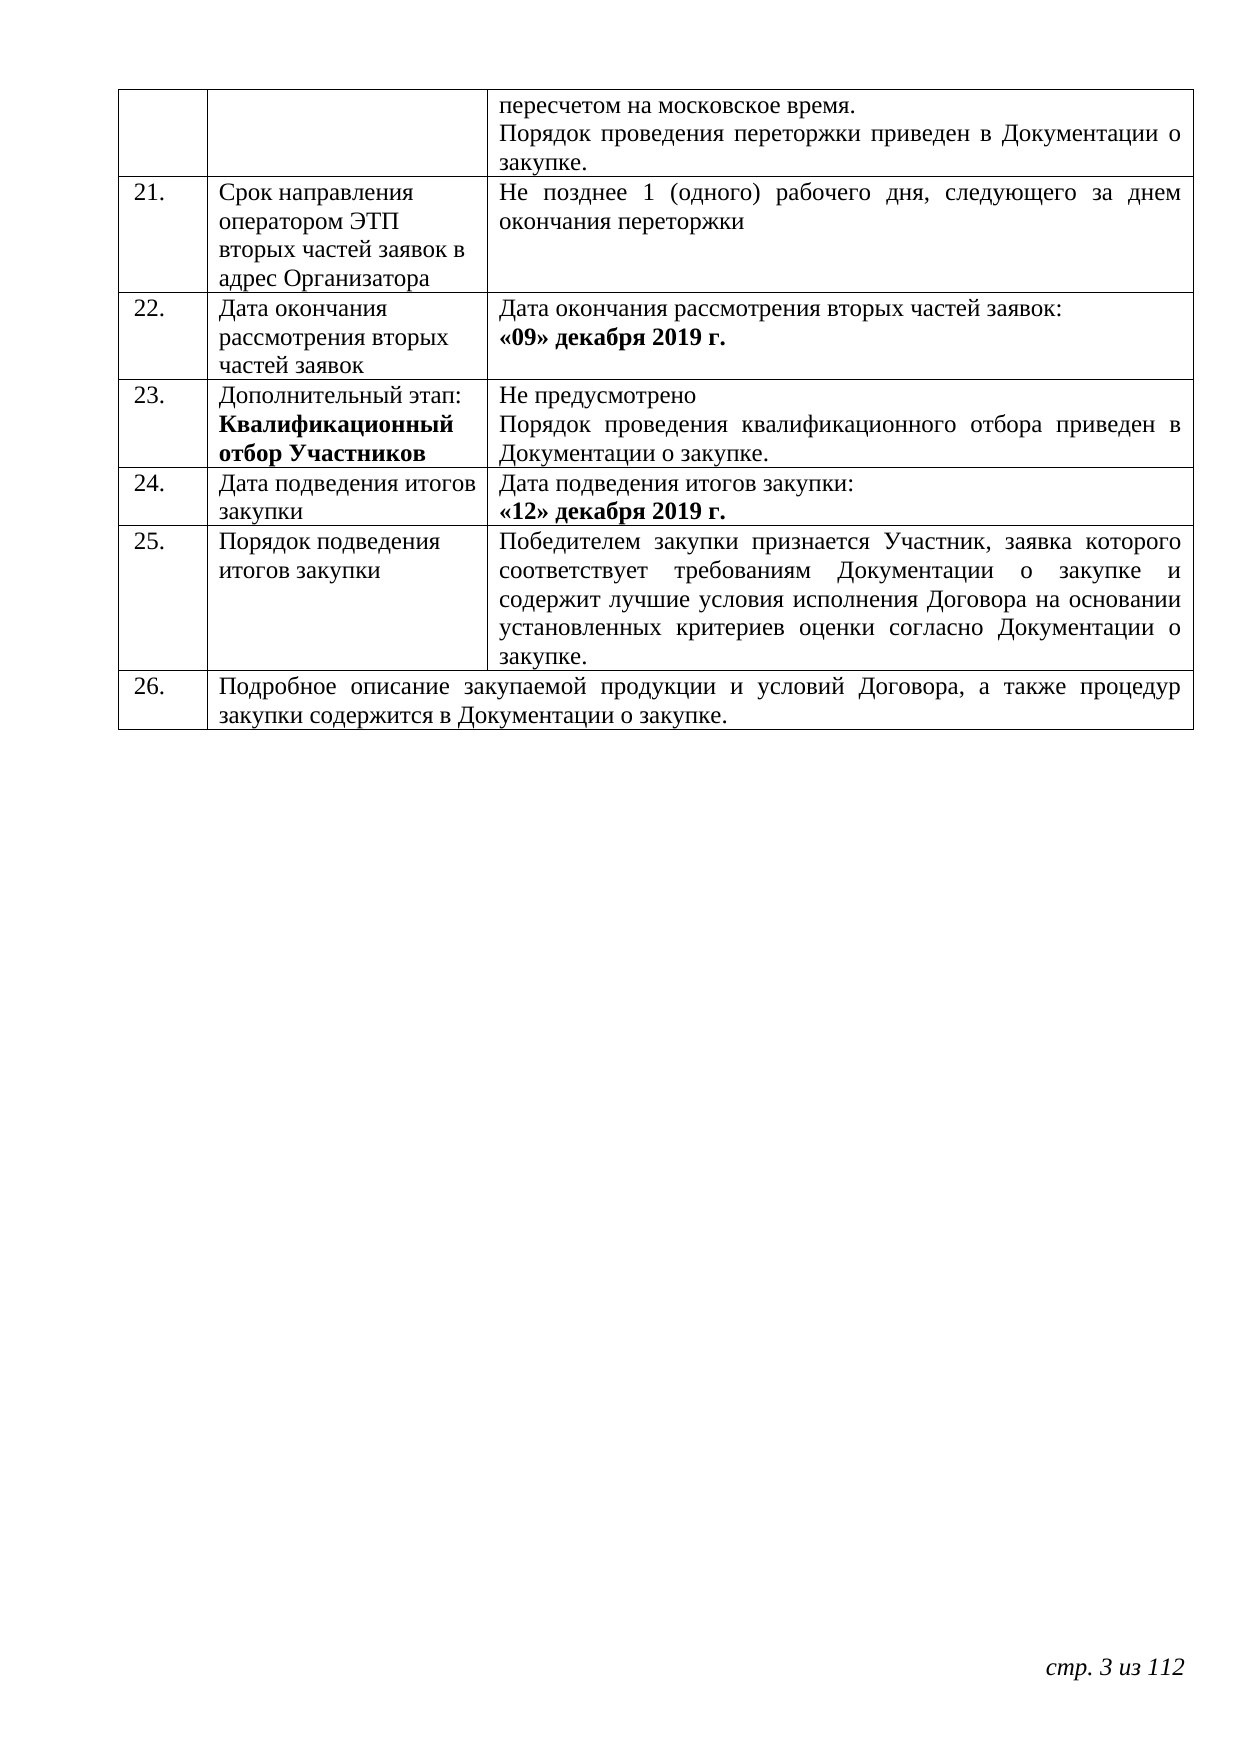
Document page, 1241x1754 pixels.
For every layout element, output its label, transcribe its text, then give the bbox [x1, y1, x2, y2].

table_cell Не предусмотрено Порядок проведения квалификационного отбора приведен в Документации о закупке. [488, 380, 1193, 467]
table_cell Не позднее 1 (одного) рабочего дня, следующего за днем окончания переторжки [488, 177, 1193, 292]
table_cell Дата подведения итогов закупки: «12» декабря 2019 г. [488, 468, 1193, 525]
table_cell Дата подведения итогов закупки [208, 468, 487, 525]
table_cell [119, 526, 207, 670]
table_cell Победителем закупки признается Участник, заявка которого соответствует требованиям Документации о закупке и содержит лучшие условия исполнения Договора на основании установленных критериев оценки согласно Документации о закупке. [488, 526, 1193, 670]
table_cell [488, 90, 1193, 176]
table_cell [119, 468, 207, 525]
table_cell [119, 177, 207, 292]
table_cell Дата окончания рассмотрения вторых частей заявок: «09» декабря 2019 г. [488, 293, 1193, 379]
table_cell Подробное описание закупаемой продукции и условий Договора, а также процедур закупки содержится в Документации о закупке. [208, 671, 1193, 728]
table_cell [119, 671, 207, 728]
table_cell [208, 90, 487, 176]
table_cell Срок направления оператором ЭТП вторых частей заявок в адрес Организатора [208, 177, 487, 292]
table_cell Порядок подведения итогов закупки [208, 526, 487, 670]
table_cell [119, 293, 207, 379]
table_cell Дата окончания рассмотрения вторых частей заявок [208, 293, 487, 379]
table_cell [119, 380, 207, 467]
table_cell Дополнительный этап: Квалификационный отбор Участников [208, 380, 487, 467]
table_cell [119, 90, 207, 176]
